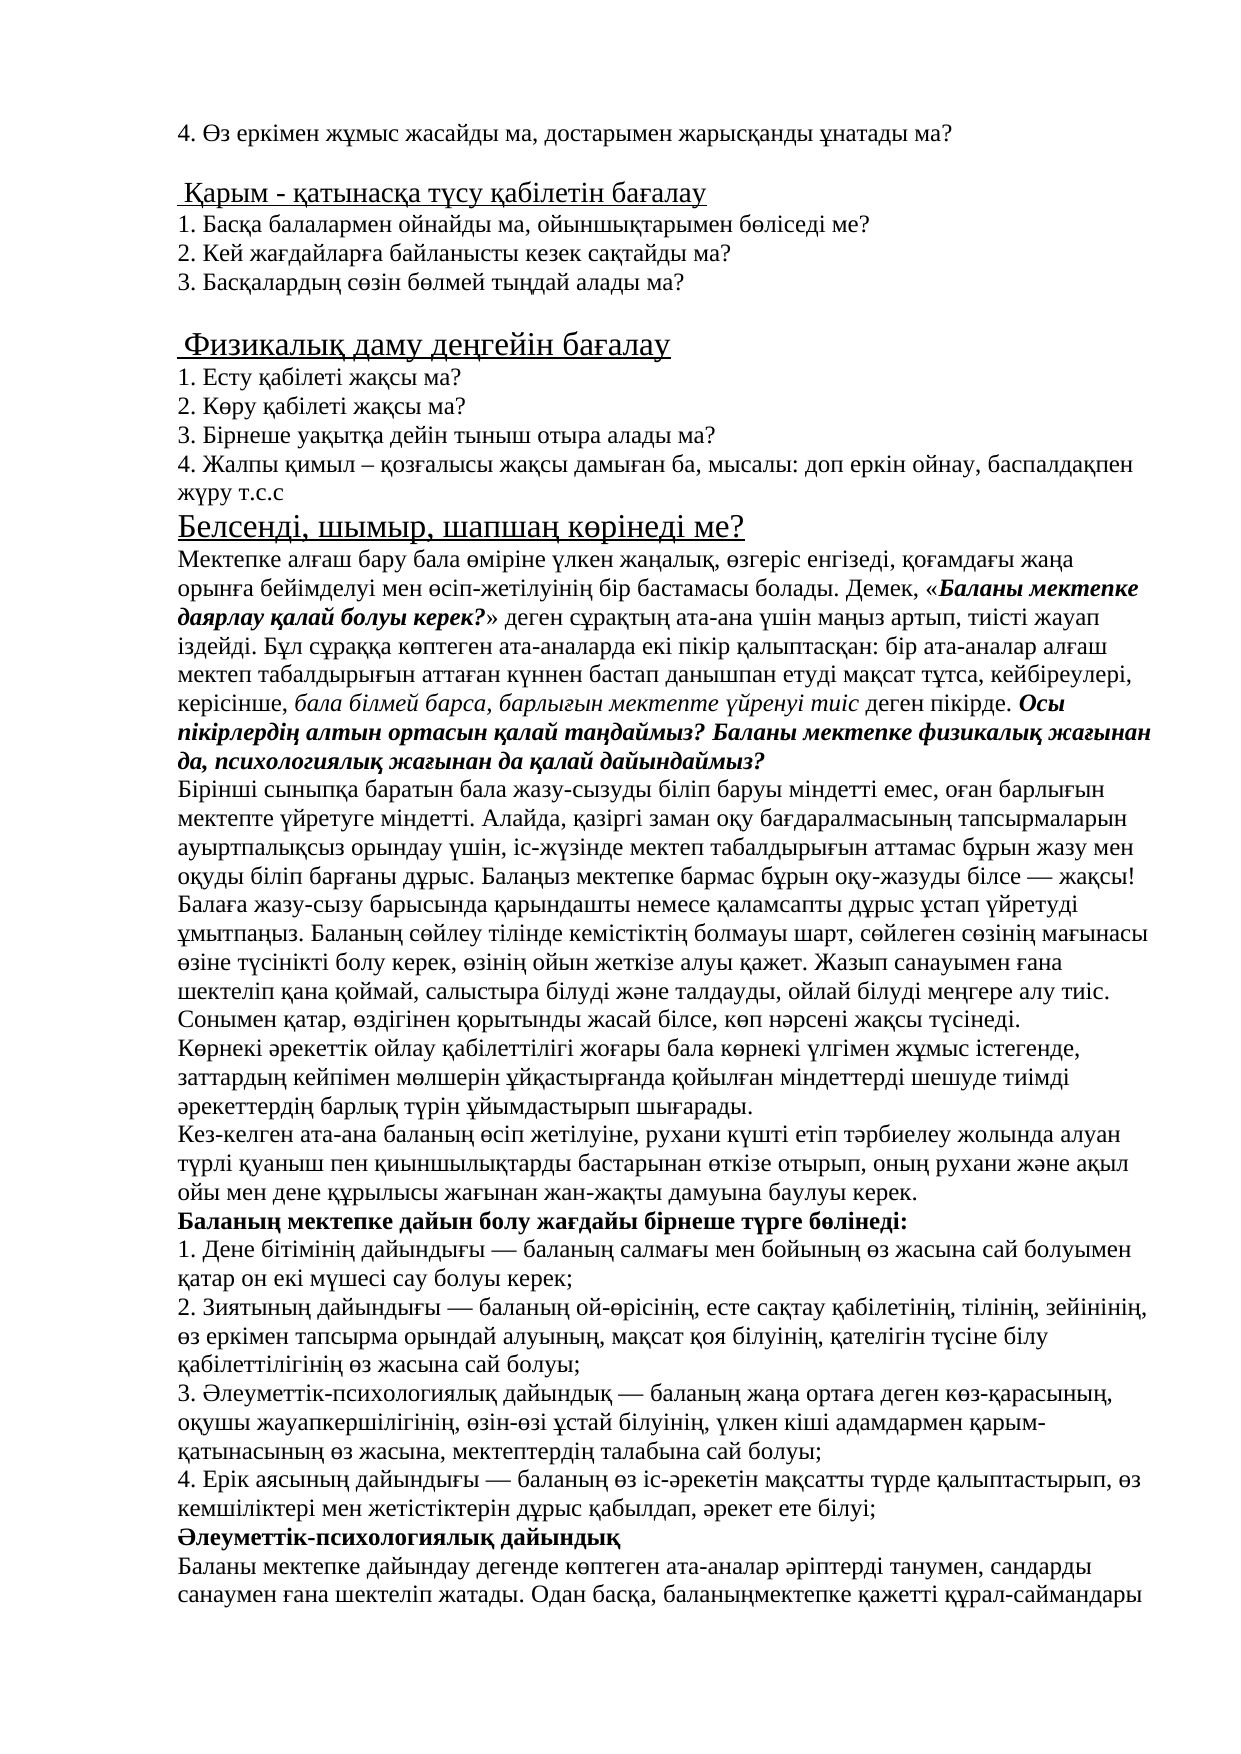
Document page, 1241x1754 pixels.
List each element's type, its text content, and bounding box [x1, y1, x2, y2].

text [177, 1522, 1152, 1608]
text Көрнекі әрекеттік ойлау қабілеттілігі жоғары бала көрнекі үлгімен жұмыс істегенде, заттардың кейпімен мөлшерін ұйқастырғанда қойылған міндеттерді шешуде тиімді әрекеттердің барлық түрін ұйымдастырып шығарады. [177, 1033, 1152, 1119]
text Бірінші сыныпқа баратын бала жазу-сызуды біліп баруы міндетті емес, оған барлығын мектепте үйретуге міндетті. Алайда, қазіргі заман оқу бағдаралмасының тапсырмаларын ауыртпалықсыз орындау үшін, іс-жүзінде мектеп табалдырығын аттамас бұрын жазу мен оқуды біліп барғаны дұрыс. Балаңыз мектепке бармас бұрын оқу-жазуды білсе — жақсы! Балаға жазу-сызу барысында қарындашты немесе қаламсапты дұрыс ұстап үйретуді ұмытпаңыз. Баланың сөйлеу тілінде кемістіктің болмауы шарт, сөйлеген сөзінің мағынасы өзіне түсінікті болу керек, өзінің ойын жеткізе алуы қажет. Жазып санауымен ғана шектеліп қана қоймай, салыстыра білуді және талдауды, ойлай білуді меңгере алу тиіс. Сонымен қатар, өздігінен қорытынды жасай білсе, көп нәрсені жақсы түсінеді. [177, 774, 1152, 1033]
text Мектепке алғаш бару бала өміріне үлкен жаңалық, өзгеріс енгізеді, қоғамдағы жаңа орынға бейімделуі мен өсіп-жетілуінің бір бастамасы болады. Демек, «Баланы мектепке даярлау қалай болуы керек?» деген сұрақтың ата-ана үшін маңыз артып, тиісті жауап іздейді. Бұл сұраққа көптеген ата-аналарда екі пікір қалыптасқан: бір ата-аналар алғаш мектеп табалдырығын аттаған күннен бастап данышпан етуді мақсат тұтса, кейбіреулері, керісінше, бала білмей барса, барлығын мектепте үйренуі тиіс деген пікірде. Осы пікірлердің алтын ортасын қалай таңдаймыз? Баланы мектепке физикалық жағынан да, психологиялық жағынан да қалай дайындаймыз? [177, 544, 1152, 774]
text Баланың мектепке дайын болу жағдайы бірнеше түрге бөлінеді: 1. Дене бітімінің дайындығы — баланың салмағы мен бойының өз жасына сай болуымен қатар он екі мүшесі сау болуы керек; 2. Зиятының дайындығы — баланың ой-өрісінің, есте сақтау қабілетінің, тілінің, зейінінің, өз еркімен тапсырма орындай алуының, мақсат қоя білуінің, қателігін түсіне білу қабілеттілігінің өз жасына сай болуы; 3. Әлеуметтік-психологиялық дайындық — баланың жаңа ортаға деген көз-қарасының, оқушы жауапкершілігінің, өзін-өзі ұстай білуінің, үлкен кіші адамдармен қарым-қатынасының өз жасына, мектептердің талабына сай болуы; 4. Ерік аясының дайындығы — баланың өз іс-әрекетін мақсатты түрде қалыптастырып, өз кемшіліктері мен жетістіктерін дұрыс қабылдап, әрекет ете білуі; [177, 1206, 1152, 1522]
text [177, 118, 1152, 544]
text Кез-келген ата-ана баланың өсіп жетілуіне, рухани күшті етіп тәрбиелеу жолында алуан түрлі қуаныш пен қиыншылықтарды бастарынан өткізе отырып, оның рухани және ақыл ойы мен дене құрылысы жағынан жан-жақты дамуына баулуы керек. [177, 1119, 1152, 1206]
